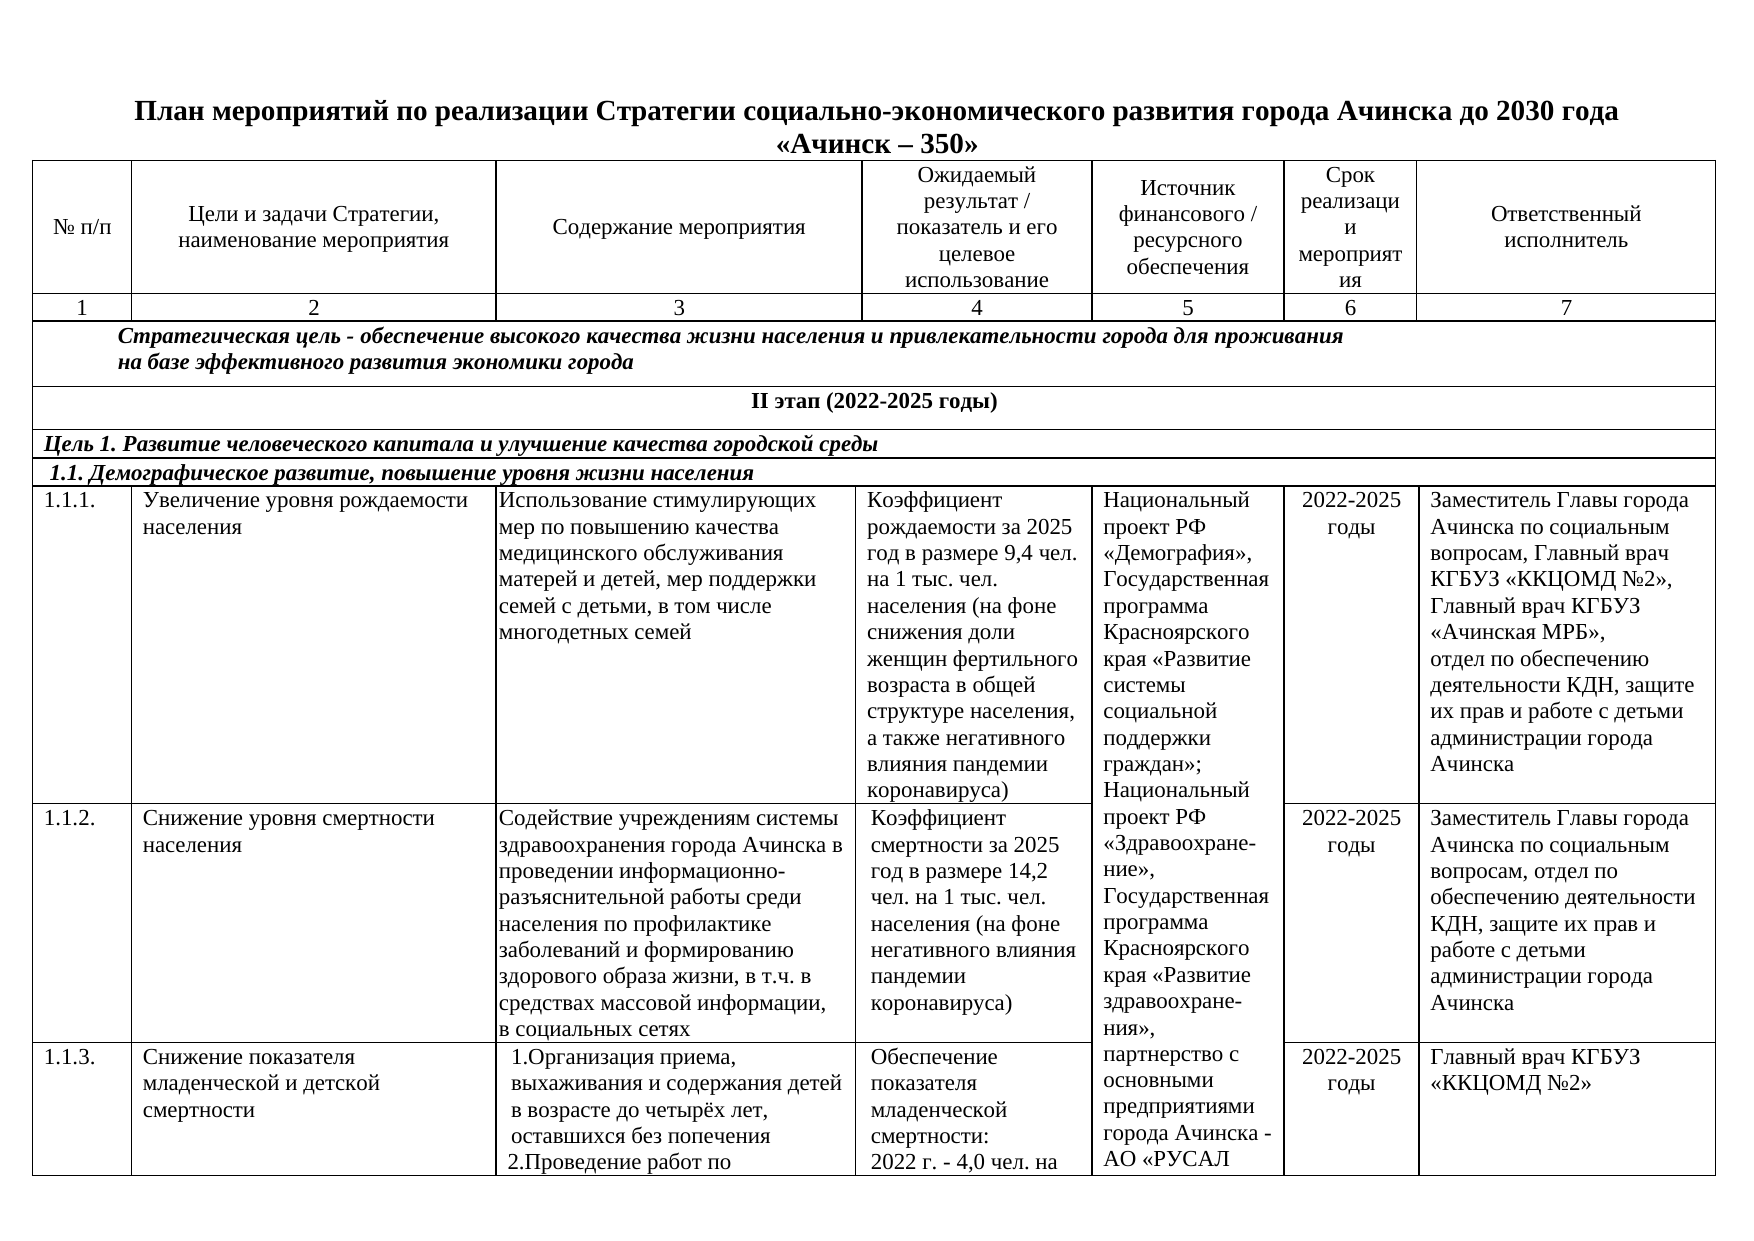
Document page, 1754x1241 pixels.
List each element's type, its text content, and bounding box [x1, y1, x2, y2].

table_cell Стратегическая цель - обеспечение высокого качества жизни населения и привлекательности города для проживания на базе эффективного развития экономики города [33, 322, 1715, 386]
table_cell Содействие учреждениям системы здравоохранения города Ачинска в проведении информационно-разъяснительной работы среди населения по профилактике заболеваний и формированию здорового образа жизни, в т.ч. в средствах массовой информации, в социальных сетях [497, 804, 855, 1041]
table_cell Коэффициент смертности за 2025 год в размере 14,2 чел. на 1 тыс. чел. населения (на фоне негативного влияния пандемии коронавируса) [856, 804, 1091, 1041]
table_cell 6 [1285, 294, 1416, 320]
table_cell 2022-2025 годы [1285, 804, 1418, 1041]
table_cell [132, 1043, 495, 1175]
table_cell 5 [1093, 294, 1283, 320]
table_cell II этап (2022-2025 годы) [33, 387, 1715, 428]
table_cell Заместитель Главы города Ачинска по социальным вопросам, отдел по обеспечению деятельности КДН, защите их прав и работе с детьми администрации города Ачинска [1420, 804, 1715, 1041]
table_cell Увеличение уровня рождаемости населения [132, 487, 495, 803]
table_header Срок реализации мероприятия [1285, 161, 1416, 292]
table_cell Национальный проект РФ «Демография», Государственная программа Красноярского края «Развитие системы социальной поддержки граждан»; Национальный проект РФ «Здравоохране-ние», Государственная программа Красноярского края «Развитие здравоохране-ния», партнерство с основными предприятиями города Ачинска - АО «РУСАЛ Ачинск», АО «АНПЗ ВНК» в сфере социальных инвестиций [1093, 487, 1283, 1175]
table_cell 4 [863, 294, 1091, 320]
table_cell 1.1.1. [33, 487, 131, 803]
table_cell 2022-2025 годы [1285, 1043, 1418, 1175]
table_cell Цель 1. Развитие человеческого капитала и улучшение качества городской среды [33, 430, 1715, 457]
table_cell Использование стимулирующих мер по повышению качества медицинского обслуживания матерей и детей, мер поддержки семей с детьми, в том числе многодетных семей [497, 487, 855, 803]
table_header Содержание мероприятия [497, 161, 861, 292]
table_header Ответственный исполнитель [1417, 161, 1715, 292]
table_cell 2 [132, 294, 495, 320]
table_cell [1420, 1043, 1715, 1175]
table_header Ожидаемый результат / показатель и его целевое использование [863, 161, 1091, 292]
table_cell 3 [497, 294, 861, 320]
table_cell 1.1.3. [33, 1043, 131, 1175]
table_cell 1 [33, 294, 131, 320]
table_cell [497, 1043, 855, 1175]
text «Ачинск – 350» [118, 126, 1636, 160]
table_header Источник финансового / ресурсного обеспечения [1093, 161, 1283, 292]
text План мероприятий по реализации Стратегии социально-экономического развития города Ачинска до 2030 года [118, 93, 1636, 126]
table_header № п/п [33, 161, 131, 292]
table_cell Коэффициент рождаемости за 2025 год в размере 9,4 чел. на 1 тыс. чел. населения (на фоне снижения доли женщин фертильного возраста в общей структуре населения, а также негативного влияния пандемии коронавируса) [856, 487, 1091, 803]
table_cell Снижение уровня смертности населения [132, 804, 495, 1041]
table_cell 7 [1417, 294, 1715, 320]
table_cell 2022-2025 годы [1285, 487, 1418, 803]
table_cell 1.1. Демографическое развитие, повышение уровня жизни населения [33, 459, 1715, 485]
table_cell Заместитель Главы города Ачинска по социальным вопросам, Главный врач КГБУЗ «ККЦОМД №2», Главный врач КГБУЗ «Ачинская МРБ», отдел по обеспечению деятельности КДН, защите их прав и работе с детьми администрации города Ачинска [1420, 487, 1715, 803]
table_cell 1.1.2. [33, 804, 131, 1041]
table_header Цели и задачи Стратегии, наименование мероприятия [132, 161, 495, 292]
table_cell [856, 1043, 1091, 1175]
